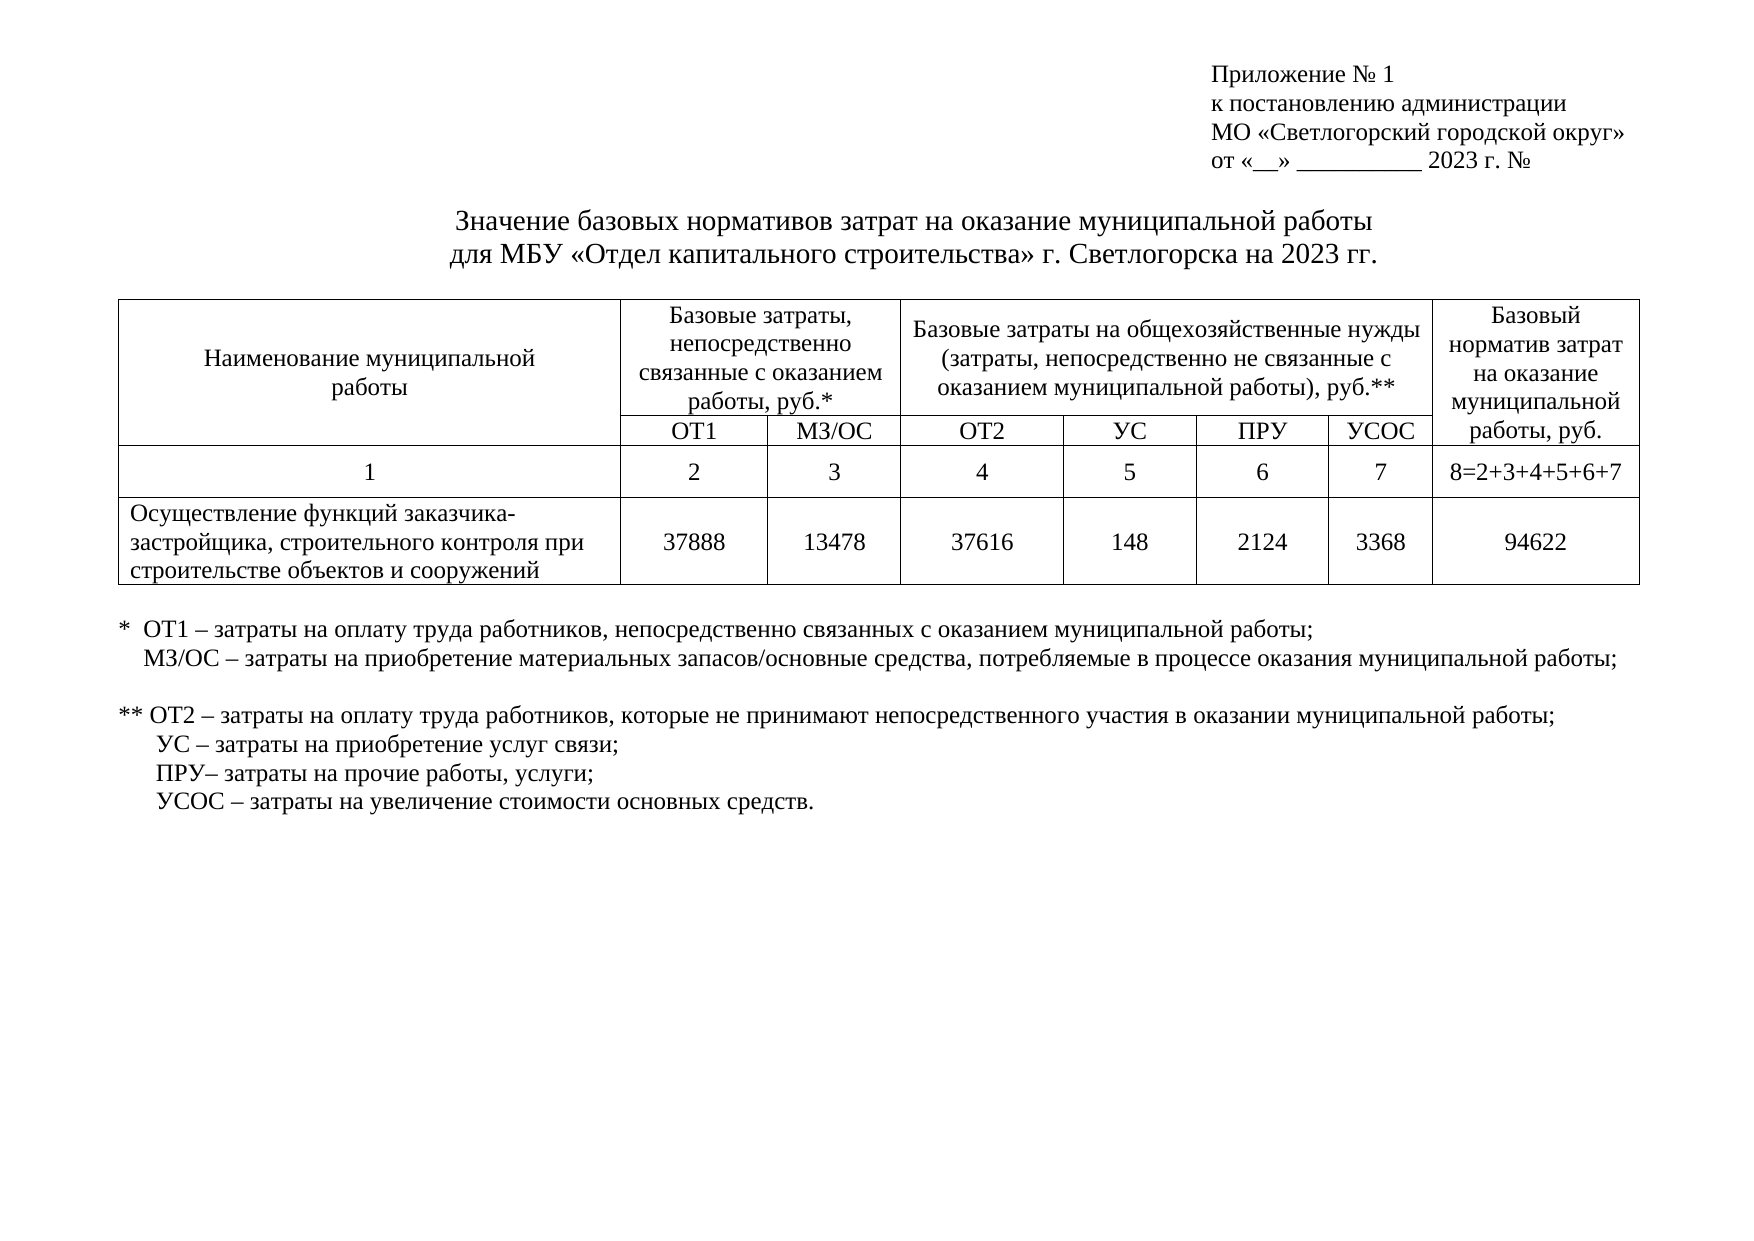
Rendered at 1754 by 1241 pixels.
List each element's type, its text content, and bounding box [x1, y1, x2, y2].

text МО «Светлогорский городской округ» [1211, 117, 1636, 145]
text ПРУ– затраты на прочие работы, услуги; [118, 758, 1636, 786]
table_header Наименование муниципальной работы [119, 300, 620, 444]
text УСОС – затраты на увеличение стоимости основных средств. [118, 786, 1636, 815]
table_cell 94622 [1433, 498, 1639, 584]
table_cell УСОС [1329, 416, 1432, 444]
table_cell 2 [621, 446, 767, 497]
table_cell Осуществление функций заказчика-застройщика, строительного контроля при строительстве объектов и сооружений [119, 498, 620, 584]
table_cell УС [1064, 416, 1196, 444]
table_cell МЗ/ОС [768, 416, 900, 444]
text от «__» __________ 2023 г. № [1211, 145, 1636, 174]
table_cell 37616 [901, 498, 1063, 584]
table_cell 37888 [621, 498, 767, 584]
table_cell 13478 [768, 498, 900, 584]
table_cell 6 [1197, 446, 1328, 497]
table_header Базовые затраты на общехозяйственные нужды (затраты, непосредственно не связанные с оказанием муниципальной работы), руб.** [901, 300, 1432, 415]
text * ОТ1 – затраты на оплату труда работников, непосредственно связанных с оказанием муниципальной работы; [118, 614, 1636, 643]
table_cell 2124 [1197, 498, 1328, 584]
text для МБУ «Отдел капитального строительства» г. Светлогорска на 2023 гг. [118, 236, 1636, 270]
table_header Базовый норматив затрат на оказание муниципальной работы, руб. [1433, 300, 1639, 444]
text Значение базовых нормативов затрат на оказание муниципальной работы [118, 203, 1636, 236]
text к постановлению администрации [1211, 88, 1636, 117]
table_cell 3368 [1329, 498, 1432, 584]
text ** ОТ2 – затраты на оплату труда работников, которые не принимают непосредственного участия в оказании муниципальной работы; [118, 700, 1636, 729]
table_cell ОТ1 [621, 416, 767, 444]
table_cell 3 [768, 446, 900, 497]
table_cell 4 [901, 446, 1063, 497]
text УС – затраты на приобретение услуг связи; [118, 729, 1636, 758]
table_cell ОТ2 [901, 416, 1063, 444]
table_header Базовые затраты, непосредственно связанные с оказанием работы, руб.* [621, 300, 900, 415]
text МЗ/ОС – затраты на приобретение материальных запасов/основные средства, потребляемые в процессе оказания муниципальной работы; [118, 643, 1636, 671]
table_cell 148 [1064, 498, 1196, 584]
table_cell 5 [1064, 446, 1196, 497]
table_cell 1 [119, 446, 620, 497]
table_cell ПРУ [1197, 416, 1328, 444]
text Приложение № 1 [1211, 59, 1636, 88]
table_cell 7 [1329, 446, 1432, 497]
table_cell 8=2+3+4+5+6+7 [1433, 446, 1639, 497]
